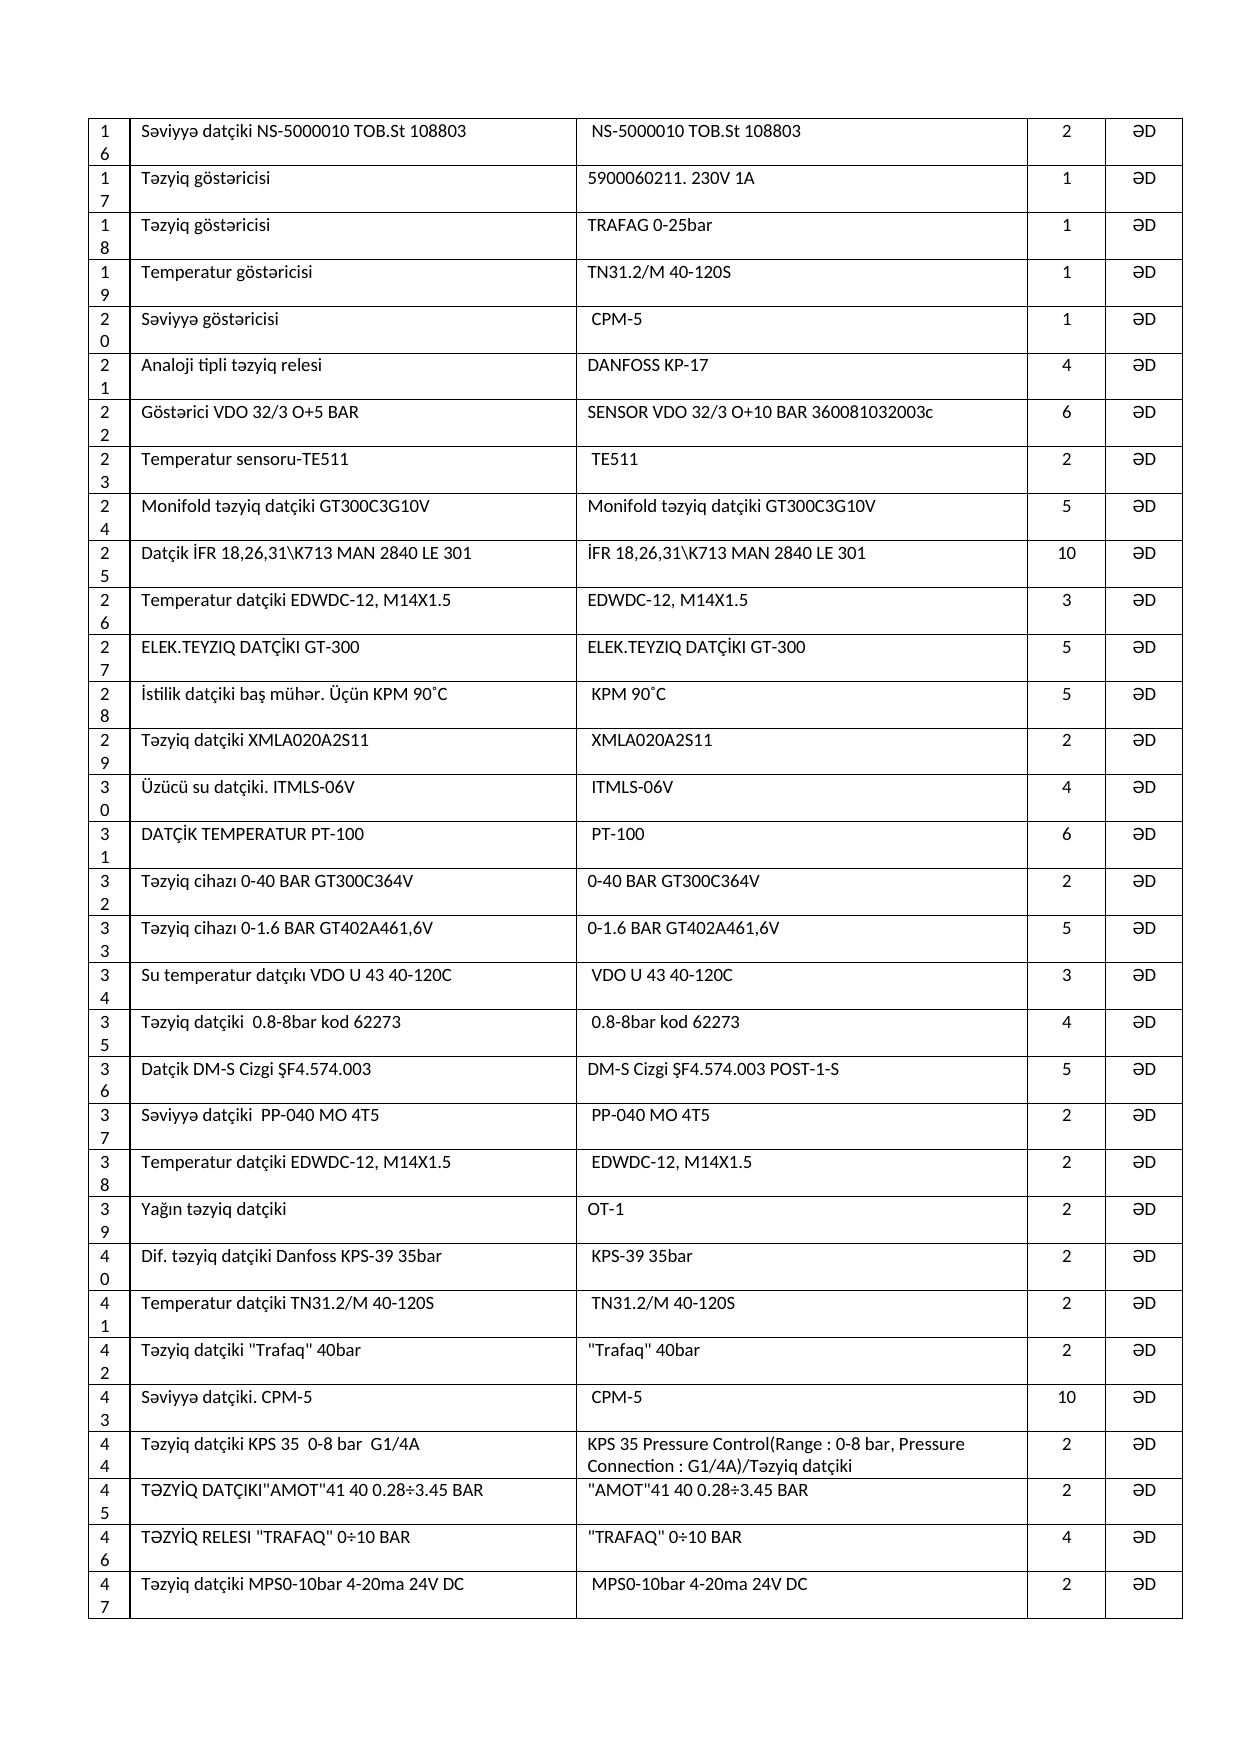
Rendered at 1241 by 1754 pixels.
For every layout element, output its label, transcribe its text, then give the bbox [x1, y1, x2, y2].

table_cell 2 [1028, 1244, 1105, 1290]
table_cell Təzyiq datçiki MPS0-10bar 4-20ma 24V DC [131, 1572, 576, 1618]
table_cell ƏD [1106, 1291, 1182, 1337]
table_cell 4 [1028, 775, 1105, 821]
table_cell 46 [89, 1525, 129, 1571]
table_cell 28 [89, 682, 129, 727]
table_cell ƏD [1106, 729, 1182, 774]
table_cell 5 [1028, 682, 1105, 727]
table_cell 19 [89, 260, 129, 306]
table_cell 2 [1028, 447, 1105, 493]
table_cell DATÇİK TEMPERATUR PT-100 [131, 822, 576, 868]
table_cell ƏD [1106, 1197, 1182, 1243]
table_cell Su temperatur datçıkı VDO U 43 40-120C [131, 963, 576, 1009]
table_cell ƏD [1106, 1338, 1182, 1384]
table_cell 36 [89, 1057, 129, 1102]
table_cell 5 [1028, 1057, 1105, 1102]
table_cell ƏD [1106, 213, 1182, 259]
table_cell Yağın təzyiq datçiki [131, 1197, 576, 1243]
table_cell ƏD [1106, 1525, 1182, 1571]
table_cell 10 [1028, 541, 1105, 587]
table_cell KPS 35 Pressure Control(Range : 0-8 bar, Pressure Connection : G1/4A)/Təzyiq datçiki [577, 1432, 1027, 1477]
table_cell 0.8-8bar kod 62273 [577, 1010, 1027, 1056]
table_cell 4 [1028, 1525, 1105, 1571]
table_cell 4 [1028, 1010, 1105, 1056]
table_cell ƏD [1106, 775, 1182, 821]
table_cell Analoji tipli təzyiq relesi [131, 354, 576, 399]
table_cell Təzyiq datçiki XMLA020A2S11 [131, 729, 576, 774]
table_cell TƏZYİQ DATÇIKI"AMOT"41 40 0.28÷3.45 BAR [131, 1479, 576, 1524]
table_cell 30 [89, 775, 129, 821]
table_cell "TRAFAQ" 0÷10 BAR [577, 1525, 1027, 1571]
table_cell CPM-5 [577, 1385, 1027, 1431]
table_cell ƏD [1106, 400, 1182, 446]
table_cell 40 [89, 1244, 129, 1290]
table_cell Təzyiq datçiki KPS 35 0-8 bar G1/4A [131, 1432, 576, 1477]
table_cell 37 [89, 1104, 129, 1149]
table_cell Temperatur datçiki EDWDC-12, M14X1.5 [131, 588, 576, 634]
table_cell 2 [1028, 1150, 1105, 1196]
table_cell PT-100 [577, 822, 1027, 868]
table_cell EDWDC-12, M14X1.5 [577, 1150, 1027, 1196]
table_cell EDWDC-12, M14X1.5 [577, 588, 1027, 634]
table_cell ƏD [1106, 1572, 1182, 1618]
table_cell 43 [89, 1385, 129, 1431]
table_cell ƏD [1106, 1150, 1182, 1196]
table_cell ƏD [1106, 1010, 1182, 1056]
table_cell Təzyiq göstəricisi [131, 213, 576, 259]
table_cell Səviyyə datçiki. CPM-5 [131, 1385, 576, 1431]
table_cell ƏD [1106, 1479, 1182, 1524]
table_cell 1 [1028, 213, 1105, 259]
table_cell İstilik datçiki baş mühər. Üçün KPM 90˚C [131, 682, 576, 727]
table_cell 10 [1028, 1385, 1105, 1431]
table_cell 2 [1028, 729, 1105, 774]
table_cell ƏD [1106, 307, 1182, 352]
table_cell MPS0-10bar 4-20ma 24V DC [577, 1572, 1027, 1618]
table_cell ITMLS-06V [577, 775, 1027, 821]
table_cell Təzyiq cihazı 0-40 BAR GT300C364V [131, 869, 576, 915]
table_cell 2 [1028, 869, 1105, 915]
table_cell ƏD [1106, 1244, 1182, 1290]
table_cell 23 [89, 447, 129, 493]
table_cell Təzyiq göstəricisi [131, 166, 576, 212]
table_cell "Trafaq" 40bar [577, 1338, 1027, 1384]
table_cell VDO U 43 40-120C [577, 963, 1027, 1009]
table_cell 2 [1028, 1479, 1105, 1524]
table_cell 5 [1028, 635, 1105, 681]
table_cell 22 [89, 400, 129, 446]
table_cell 2 [1028, 1432, 1105, 1477]
table_cell ELEK.TEYZIQ DATÇİKI GT-300 [577, 635, 1027, 681]
table_cell ƏD [1106, 1432, 1182, 1477]
table_cell ƏD [1106, 1057, 1182, 1102]
table_cell TE511 [577, 447, 1027, 493]
table_cell ƏD [1106, 869, 1182, 915]
table_cell Üzücü su datçiki. ITMLS-06V [131, 775, 576, 821]
table_cell Datçik İFR 18,26,31\K713 MAN 2840 LE 301 [131, 541, 576, 587]
table_cell ƏD [1106, 541, 1182, 587]
table_cell 3 [1028, 963, 1105, 1009]
table_cell 18 [89, 213, 129, 259]
table_cell DANFOSS KP-17 [577, 354, 1027, 399]
table_cell KPS-39 35bar [577, 1244, 1027, 1290]
table_cell 39 [89, 1197, 129, 1243]
table_cell 5 [1028, 916, 1105, 962]
table_cell 29 [89, 729, 129, 774]
table_cell Səviyyə göstəricisi [131, 307, 576, 352]
table_cell 3 [1028, 588, 1105, 634]
table_cell 41 [89, 1291, 129, 1337]
table_cell Səviyyə datçiki PP-040 MO 4T5 [131, 1104, 576, 1149]
table_cell Göstərici VDO 32/3 O+5 BAR [131, 400, 576, 446]
table_cell ƏD [1106, 1385, 1182, 1431]
table_cell 5900060211. 230V 1A [577, 166, 1027, 212]
table_cell ƏD [1106, 1104, 1182, 1149]
table_cell Temperatur sensoru-TE511 [131, 447, 576, 493]
table_cell ƏD [1106, 166, 1182, 212]
table_cell ƏD [1106, 822, 1182, 868]
table_cell Temperatur göstəricisi [131, 260, 576, 306]
table_cell 33 [89, 916, 129, 962]
table_cell 2 [1028, 1104, 1105, 1149]
table_cell Monifold təzyiq datçiki GT300C3G10V [577, 494, 1027, 540]
table_cell ƏD [1106, 682, 1182, 727]
table_cell 2 [1028, 1338, 1105, 1384]
table_cell 17 [89, 166, 129, 212]
table_cell ƏD [1106, 635, 1182, 681]
table_cell 1 [1028, 307, 1105, 352]
table_cell ƏD [1106, 916, 1182, 962]
table_cell Səviyyə datçiki NS-5000010 TOB.St 108803 [131, 119, 576, 165]
table_cell 31 [89, 822, 129, 868]
table_cell 1 [1028, 166, 1105, 212]
table_cell Təzyiq cihazı 0-1.6 BAR GT402A461,6V [131, 916, 576, 962]
table_cell ƏD [1106, 447, 1182, 493]
table_cell 6 [1028, 822, 1105, 868]
table_cell 25 [89, 541, 129, 587]
table_cell TRAFAG 0-25bar [577, 213, 1027, 259]
table_cell İFR 18,26,31\K713 MAN 2840 LE 301 [577, 541, 1027, 587]
table_cell 45 [89, 1479, 129, 1524]
table_cell 35 [89, 1010, 129, 1056]
table_cell TN31.2/M 40-120S [577, 260, 1027, 306]
table_cell ƏD [1106, 494, 1182, 540]
table_cell Temperatur datçiki EDWDC-12, M14X1.5 [131, 1150, 576, 1196]
table_cell ƏD [1106, 260, 1182, 306]
table_cell 5 [1028, 494, 1105, 540]
table_cell 38 [89, 1150, 129, 1196]
table_cell 24 [89, 494, 129, 540]
table_cell NS-5000010 TOB.St 108803 [577, 119, 1027, 165]
table_cell 1 [1028, 260, 1105, 306]
table_cell 32 [89, 869, 129, 915]
table_cell 2 [1028, 1291, 1105, 1337]
table_cell ƏD [1106, 963, 1182, 1009]
table_cell 21 [89, 354, 129, 399]
table_cell XMLA020A2S11 [577, 729, 1027, 774]
table_cell 42 [89, 1338, 129, 1384]
table_cell 2 [1028, 1572, 1105, 1618]
table_cell Monifold təzyiq datçiki GT300C3G10V [131, 494, 576, 540]
table_cell 26 [89, 588, 129, 634]
table_cell Təzyiq datçiki "Trafaq" 40bar [131, 1338, 576, 1384]
table_cell 0-40 BAR GT300C364V [577, 869, 1027, 915]
table_cell "AMOT"41 40 0.28÷3.45 BAR [577, 1479, 1027, 1524]
table_cell SENSOR VDO 32/3 O+10 BAR 360081032003c [577, 400, 1027, 446]
table_cell ƏD [1106, 588, 1182, 634]
table_cell Datçik DM-S Cizgi ŞF4.574.003 [131, 1057, 576, 1102]
table_cell 20 [89, 307, 129, 352]
table_cell 0-1.6 BAR GT402A461,6V [577, 916, 1027, 962]
table_cell 2 [1028, 1197, 1105, 1243]
table_cell 34 [89, 963, 129, 1009]
table_cell KPM 90˚C [577, 682, 1027, 727]
table_cell PP-040 MO 4T5 [577, 1104, 1027, 1149]
table_cell 44 [89, 1432, 129, 1477]
table_cell Dif. təzyiq datçiki Danfoss KPS-39 35bar [131, 1244, 576, 1290]
table_cell 6 [1028, 400, 1105, 446]
table_cell Temperatur datçiki TN31.2/M 40-120S [131, 1291, 576, 1337]
table_cell 47 [89, 1572, 129, 1618]
table_cell Təzyiq datçiki 0.8-8bar kod 62273 [131, 1010, 576, 1056]
table_cell TƏZYİQ RELESI "TRAFAQ" 0÷10 BAR [131, 1525, 576, 1571]
table_cell 2 [1028, 119, 1105, 165]
table_cell ƏD [1106, 119, 1182, 165]
table_cell 27 [89, 635, 129, 681]
table_cell 16 [89, 119, 129, 165]
table_cell ELEK.TEYZIQ DATÇİKI GT-300 [131, 635, 576, 681]
table_cell ƏD [1106, 354, 1182, 399]
table_cell 4 [1028, 354, 1105, 399]
table_cell DM-S Cizgi ŞF4.574.003 POST-1-S [577, 1057, 1027, 1102]
table_cell OT-1 [577, 1197, 1027, 1243]
table_cell CPM-5 [577, 307, 1027, 352]
table_cell TN31.2/M 40-120S [577, 1291, 1027, 1337]
